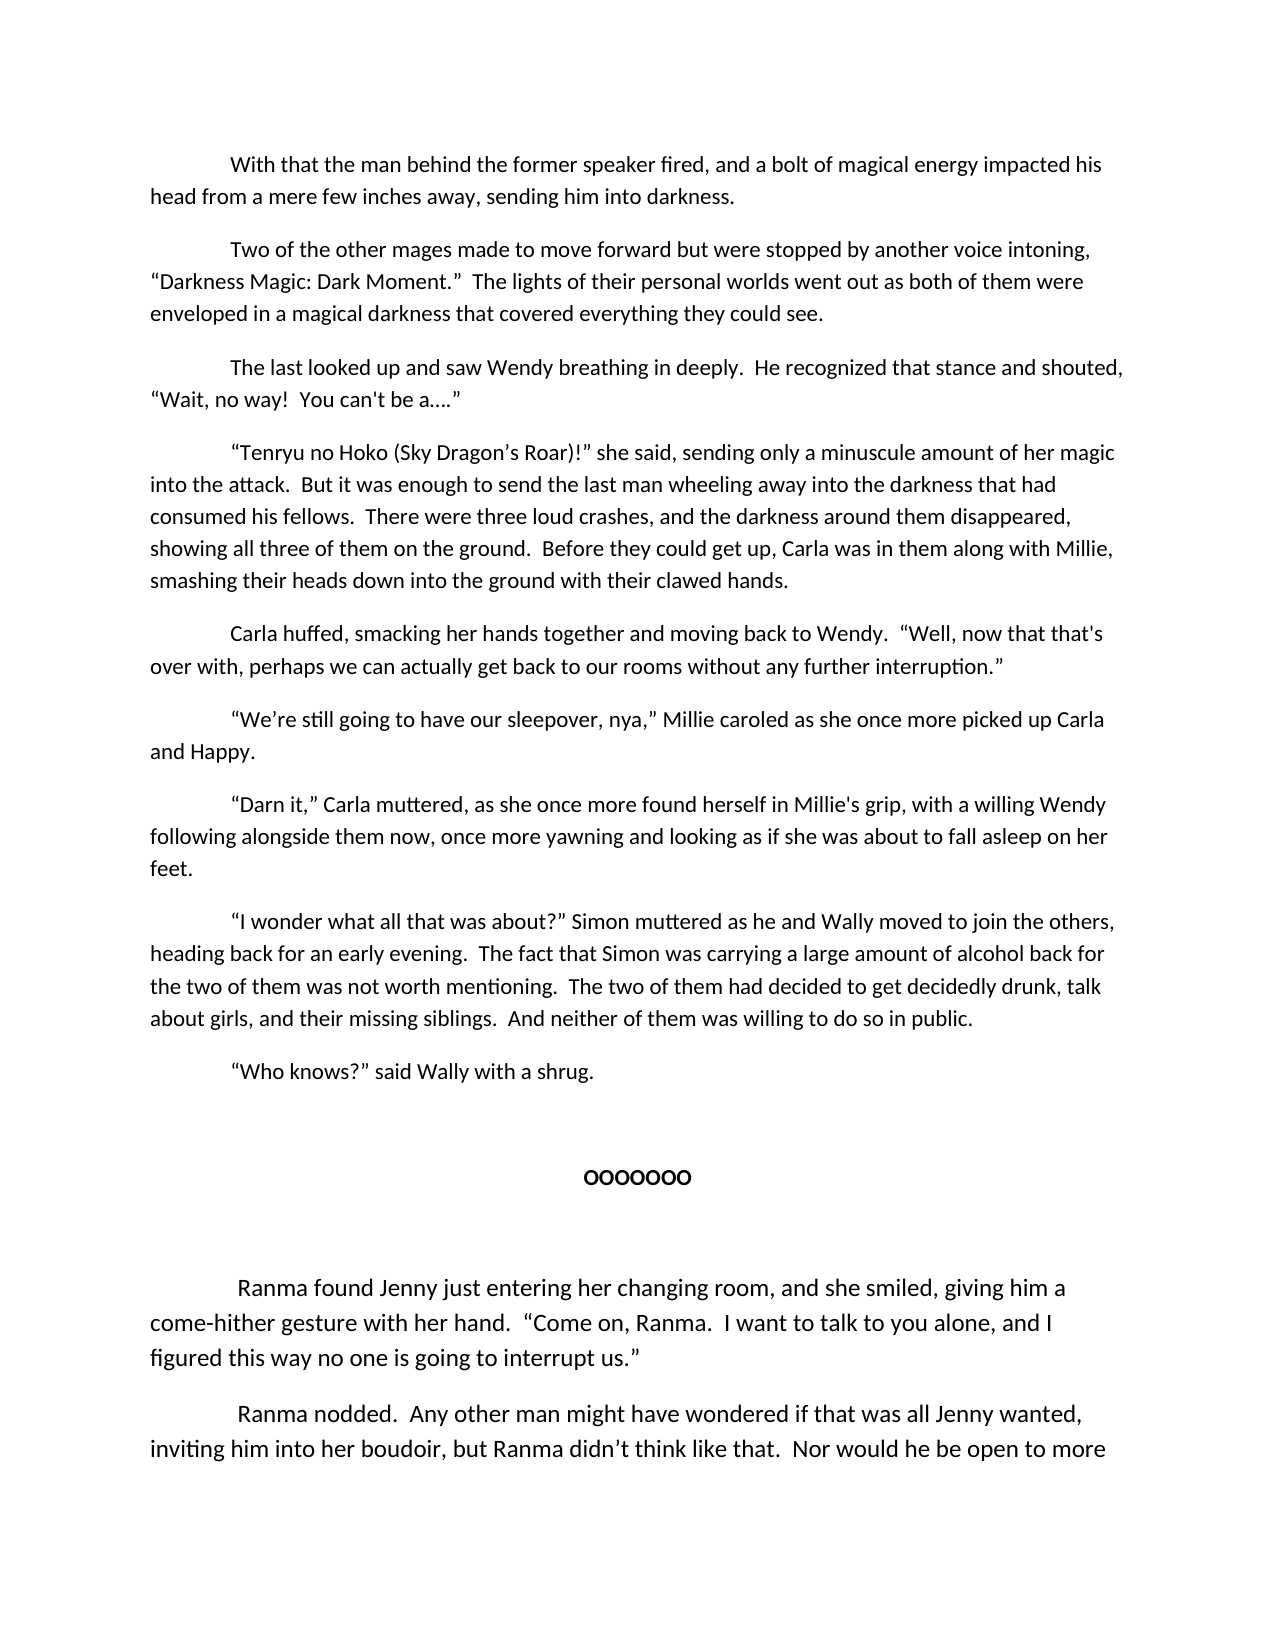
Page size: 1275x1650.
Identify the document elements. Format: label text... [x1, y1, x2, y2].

text “Darn it,” Carla muttered, as she once more found herself in Millie's grip, with a willing Wendy following alongside them now, once more yawning and looking as if she was about to fall asleep on her feet. [150, 790, 1125, 882]
text With that the man behind the former speaker fired, and a bolt of magical energy impacted his head from a mere few inches away, sending him into darkness. [150, 150, 1125, 210]
text “I wonder what all that was about?” Simon muttered as he and Wally moved to join the others, heading back for an early evening. The fact that Simon was carrying a large amount of alcohol back for the two of them was not worth mentioning. The two of them had decided to get decidedly drunk, talk about girls, and their missing siblings. And neither of them was willing to do so in public. [150, 907, 1125, 1032]
text “We’re still going to have our sleepover, nya,” Millie caroled as she once more picked up Carla and Happy. [150, 705, 1125, 765]
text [150, 1398, 1125, 1463]
text Two of the other mages made to move forward but were stopped by another voice intoning, “Darkness Magic: Dark Moment.” The lights of their personal worlds went out as both of them were enveloped in a magical darkness that covered everything they could see. [150, 235, 1125, 328]
text OOOOOOO [150, 1163, 1125, 1191]
text Carla huffed, smacking her hands together and moving back to Wendy. “Well, now that that's over with, perhaps we can actually get back to our rooms without any further interruption.” [150, 619, 1125, 680]
text “Who knows?” said Wally with a shrug. [150, 1057, 1125, 1085]
text “Tenryu no Hoko (Sky Dragon’s Roar)!” she said, sending only a minuscule amount of her magic into the attack. But it was enough to send the last man wheeling away into the darkness that had consumed his fellows. There were three loud crashes, and the darkness around them disappeared, showing all three of them on the ground. Before they could get up, Carla was in them along with Millie, smashing their heads down into the ground with their clawed hands. [150, 438, 1125, 594]
text The last looked up and saw Wendy breathing in deeply. He recognized that stance and shouted, “Wait, no way! You can't be a….” [150, 353, 1125, 413]
text Ranma found Jenny just entering her changing room, and she smiled, giving him a come-hither gesture with her hand. “Come on, Ranma. I want to talk to you alone, and I figured this way no one is going to interrupt us.” [150, 1272, 1125, 1372]
